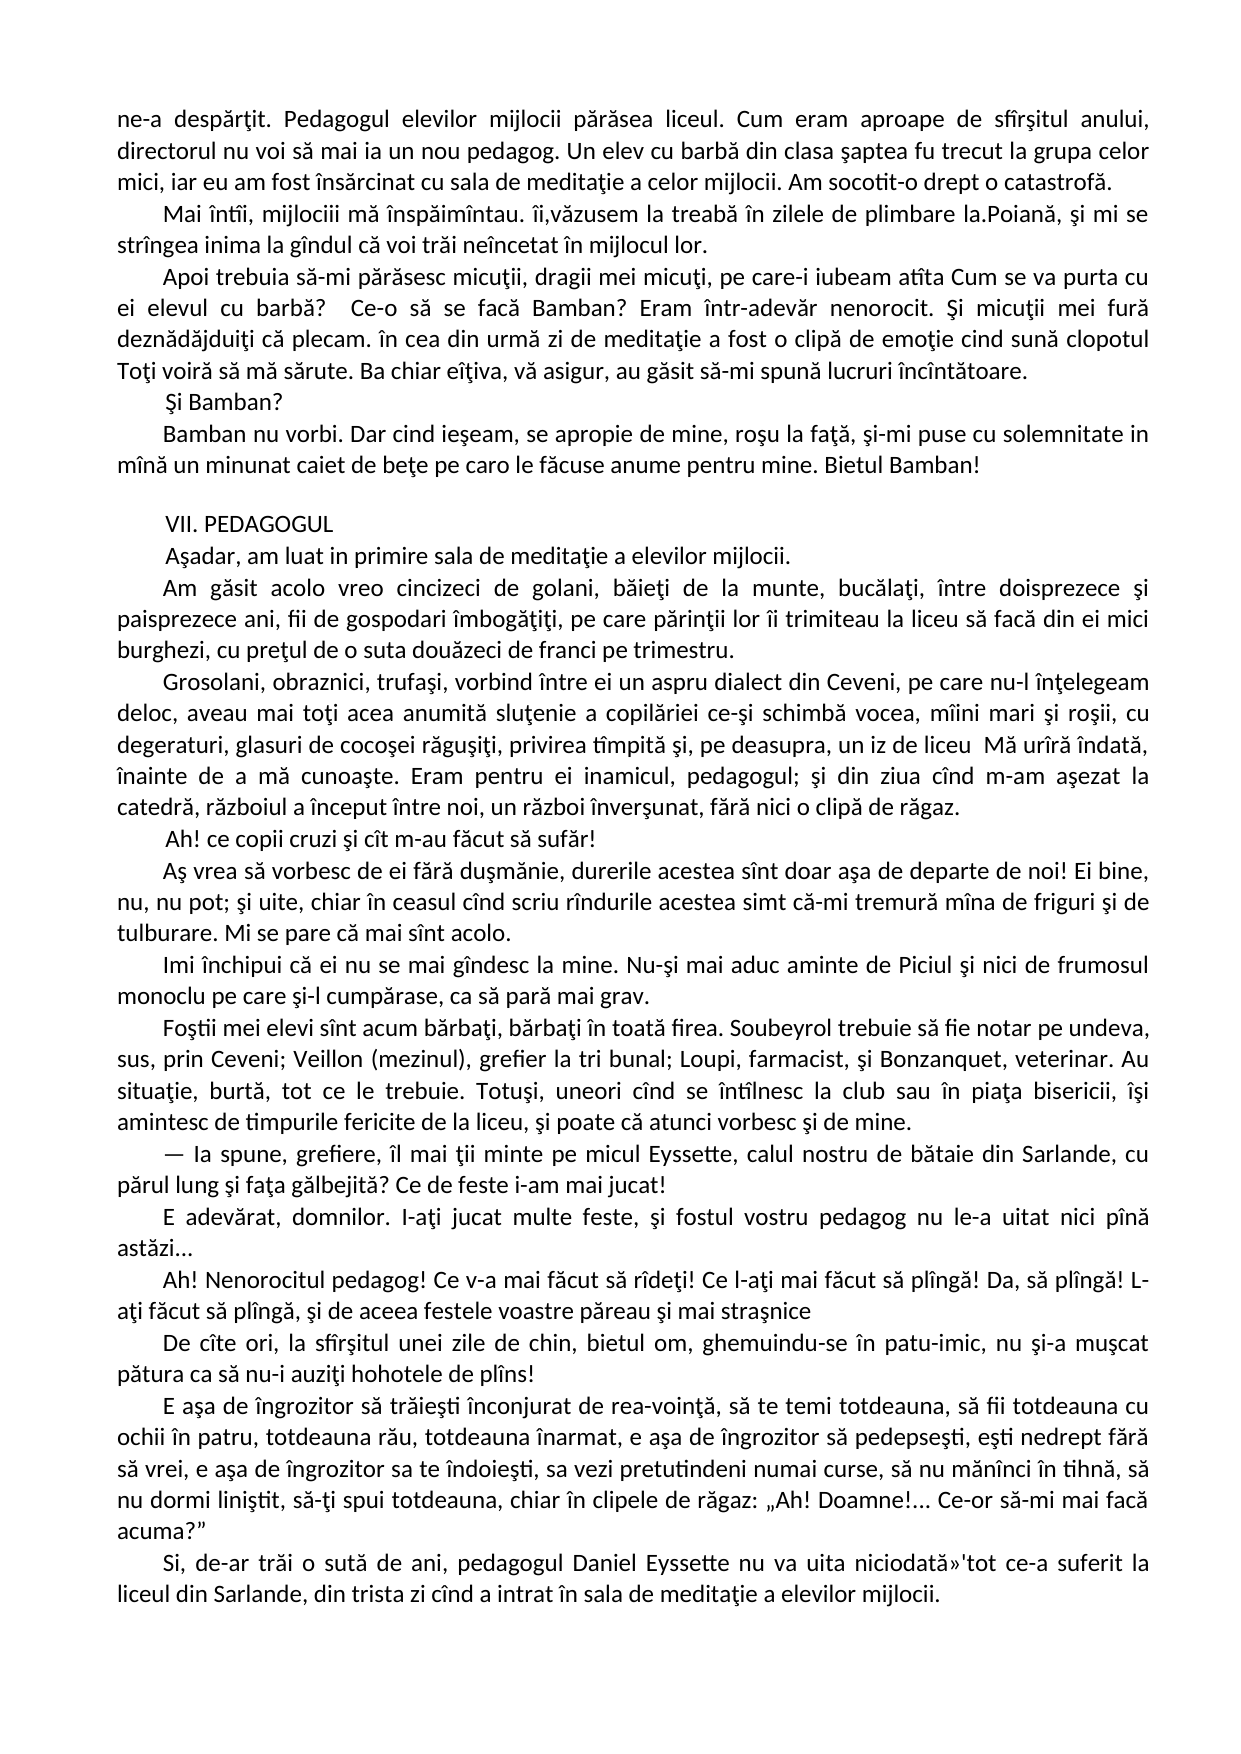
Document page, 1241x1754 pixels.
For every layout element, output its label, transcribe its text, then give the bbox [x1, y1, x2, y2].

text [118, 103, 1153, 197]
text Bamban nu vorbi. Dar cind ieşeam, se apropie de mine, roşu la faţă, şi-mi puse cu solemnitate in mînă un minunat caiet de beţe pe caro le făcuse anume pentru mine. Bietul Bamban! [117, 418, 1151, 480]
text Grosolani, obraznici, trufaşi, vorbind între ei un aspru dialect din Ceveni, pe care nu-l înţelegeam deloc, aveau mai toţi acea anumită sluţenie a copilăriei ce-şi schimbă vocea, mîini mari şi roşii, cu degeraturi, glasuri de cocoşei răguşiţi, privirea tîmpită şi, pe deasupra, un iz de liceu Mă urîră îndată, înainte de a mă cunoaşte. Eram pentru ei inamicul, pedagogul; şi din ziua cînd m-am aşezat la catedră, războiul a început între noi, un război înverşunat, fără nici o clipă de răgaz. [117, 666, 1151, 822]
text E adevărat, domnilor. I-aţi jucat multe feste, şi fostul vostru pedagog nu le-a uitat nici pînă astăzi... [117, 1201, 1151, 1263]
text Imi închipui că ei nu se mai gîndesc la mine. Nu-şi mai aduc aminte de Piciul şi nici de frumosul monoclu pe care şi-l cumpărase, ca să pară mai grav. [117, 949, 1151, 1011]
text Aş vrea să vorbesc de ei fără duşmănie, durerile acestea sînt doar aşa de departe de noi! Ei bine, nu, nu pot; şi uite, chiar în ceasul cînd scriu rîndurile acestea simt că-mi tremură mîna de friguri şi de tulburare. Mi se pare că mai sînt acolo. [117, 855, 1151, 948]
text E aşa de îngrozitor să trăieşti înconjurat de rea-voinţă, să te temi totdeauna, să fii totdeauna cu ochii în patru, totdeauna rău, totdeauna înarmat, e aşa de îngrozitor să pedepseşti, eşti nedrept fără să vrei, e aşa de îngrozitor sa te îndoieşti, sa vezi pretutindeni numai curse, să nu mănînci în tihnă, să nu dormi liniştit, să-ţi spui totdeauna, chiar în clipele de răgaz: „Ah! Doamne!... Ce-or să-mi mai facă acuma?” [117, 1390, 1151, 1546]
text Ah! ce copii cruzi şi cît m-au făcut să sufăr! [165, 823, 1151, 854]
text VII. PEDAGOGUL [165, 508, 1151, 539]
text De cîte ori, la sfîrşitul unei zile de chin, bietul om, ghemuindu-se în patu-imic, nu şi-a muşcat pătura ca să nu-i auziţi hohotele de plîns! [117, 1327, 1151, 1389]
text Foştii mei elevi sînt acum bărbaţi, bărbaţi în toată firea. Soubeyrol trebuie să fie notar pe undeva, sus, prin Ceveni; Veillon (mezinul), grefier la tri bunal; Loupi, farmacist, şi Bonzanquet, veterinar. Au situaţie, burtă, tot ce le trebuie. Totuşi, uneori cînd se întîlnesc la club sau în piaţa bisericii, îşi amintesc de timpurile fericite de la liceu, şi poate că atunci vorbesc şi de mine. [117, 1012, 1151, 1137]
text Mai întîi, mijlociii mă înspăimîntau. îi,văzusem la treabă în zilele de plimbare la.Poiană, şi mi se strîngea inima la gîndul că voi trăi neîncetat în mijlocul lor. [117, 198, 1151, 260]
text Ah! Nenorocitul pedagog! Ce v-a mai făcut să rîdeţi! Ce l-aţi mai făcut să plîngă! Da, să plîngă! L-aţi făcut să plîngă, şi de aceea festele voastre păreau şi mai straşnice [117, 1264, 1151, 1326]
text Aşadar, am luat in primire sala de meditaţie a elevilor mijlocii. [165, 540, 1151, 571]
text Apoi trebuia să-mi părăsesc micuţii, dragii mei micuţi, pe care-i iubeam atîta Cum se va purta cu ei elevul cu barbă? Ce-o să se facă Bamban? Eram într-adevăr nenorocit. Şi micuţii mei fură deznădăjduiţi că plecam. în cea din urmă zi de meditaţie a fost o clipă de emoţie cind sună clopotul Toţi voiră să mă sărute. Ba chiar eîţiva, vă asigur, au găsit să-mi spună lucruri încîntătoare. [117, 261, 1151, 385]
text Si, de-ar trăi o sută de ani, pedagogul Daniel Eyssette nu va uita niciodată»'tot ce-a suferit la liceul din Sarlande, din trista zi cînd a intrat în sala de meditaţie a elevilor mijlocii. [117, 1547, 1151, 1609]
text — Ia spune, grefiere, îl mai ţii minte pe micul Eyssette, calul nostru de bătaie din Sarlande, cu părul lung şi faţa gălbejită? Ce de feste i-am mai jucat! [117, 1138, 1151, 1200]
text Şi Bamban? [165, 387, 1151, 417]
text Am găsit acolo vreo cincizeci de golani, băieţi de la munte, bucălaţi, între doisprezece şi paisprezece ani, fii de gospodari îmbogăţiţi, pe care părinţii lor îi trimiteau la liceu să facă din ei mici burghezi, cu preţul de o suta douăzeci de franci pe trimestru. [117, 572, 1151, 665]
